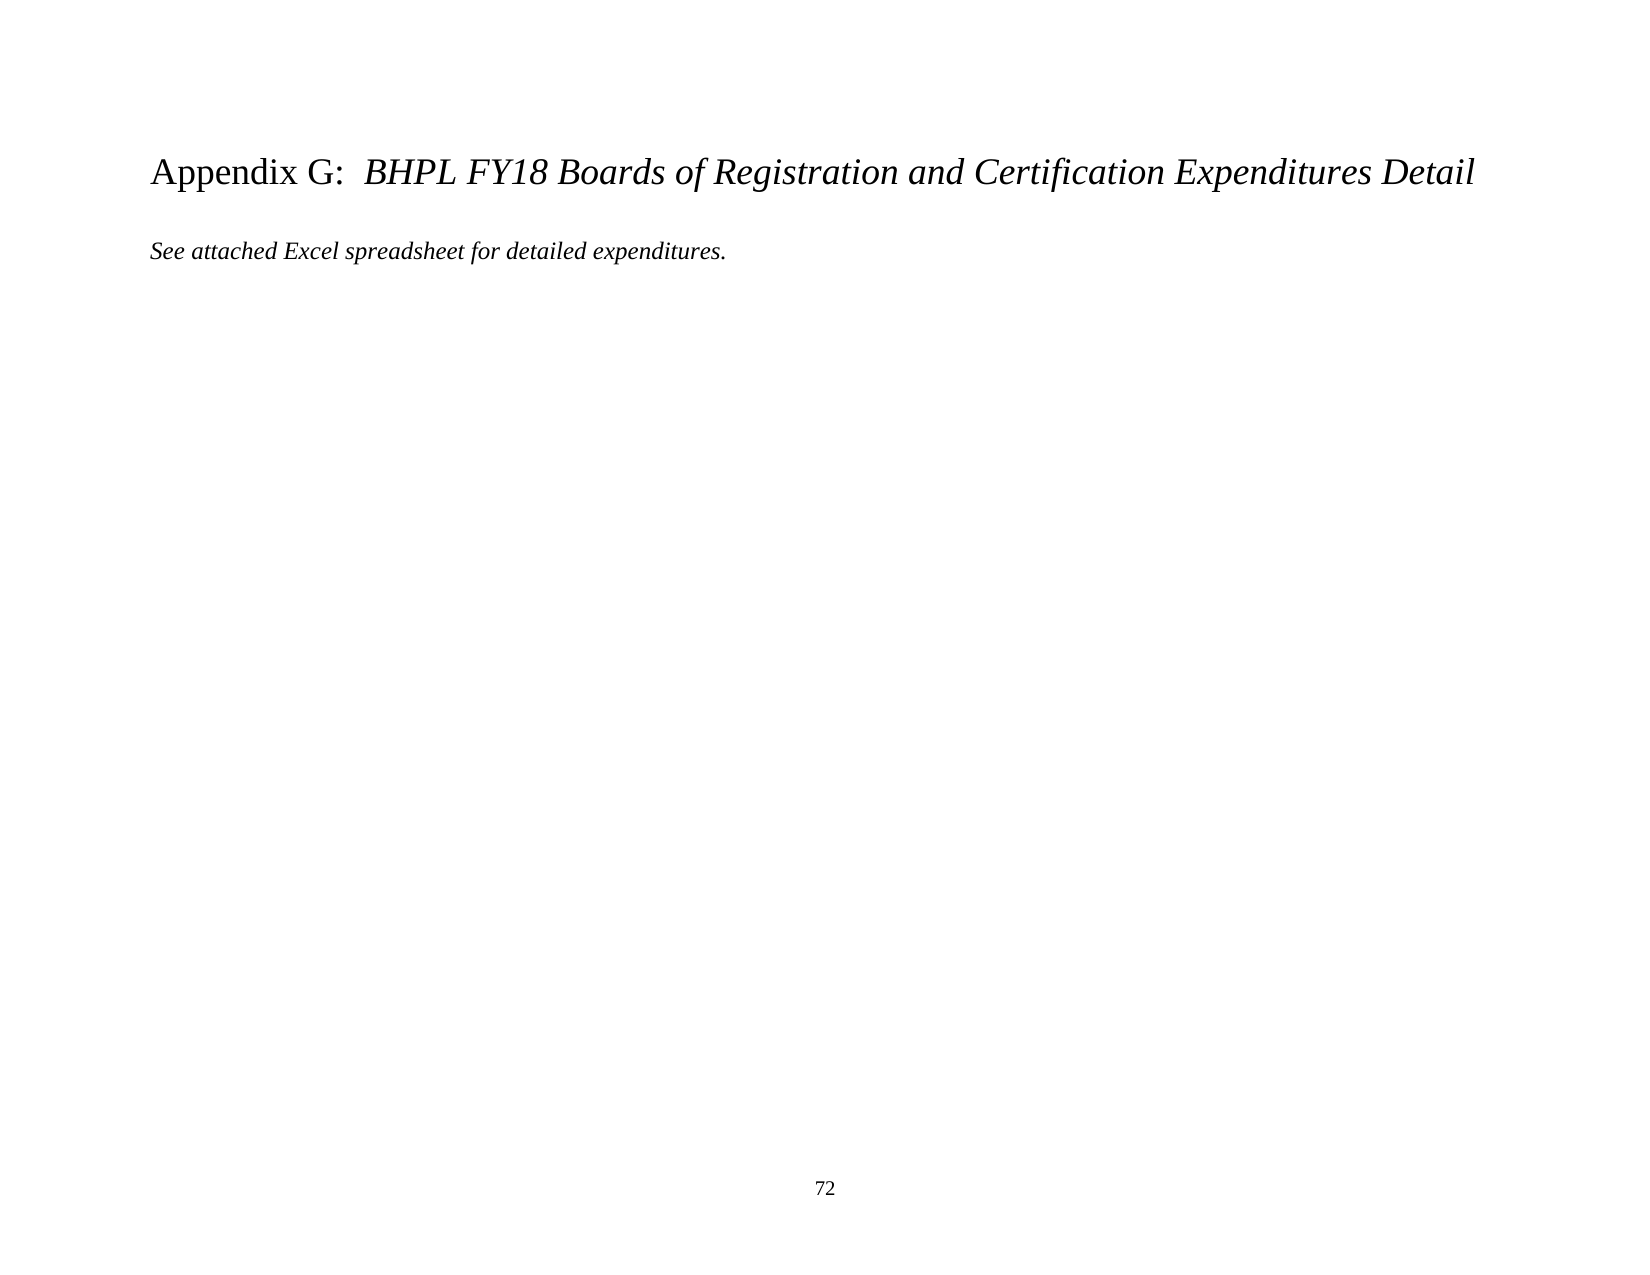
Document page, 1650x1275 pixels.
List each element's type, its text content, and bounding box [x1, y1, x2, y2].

text See attached Excel spreadsheet for detailed expenditures. [150, 236, 1500, 265]
text Appendix G: BHPL FY18 Boards of Registration and Certification Expenditures Detail [150, 150, 1500, 193]
